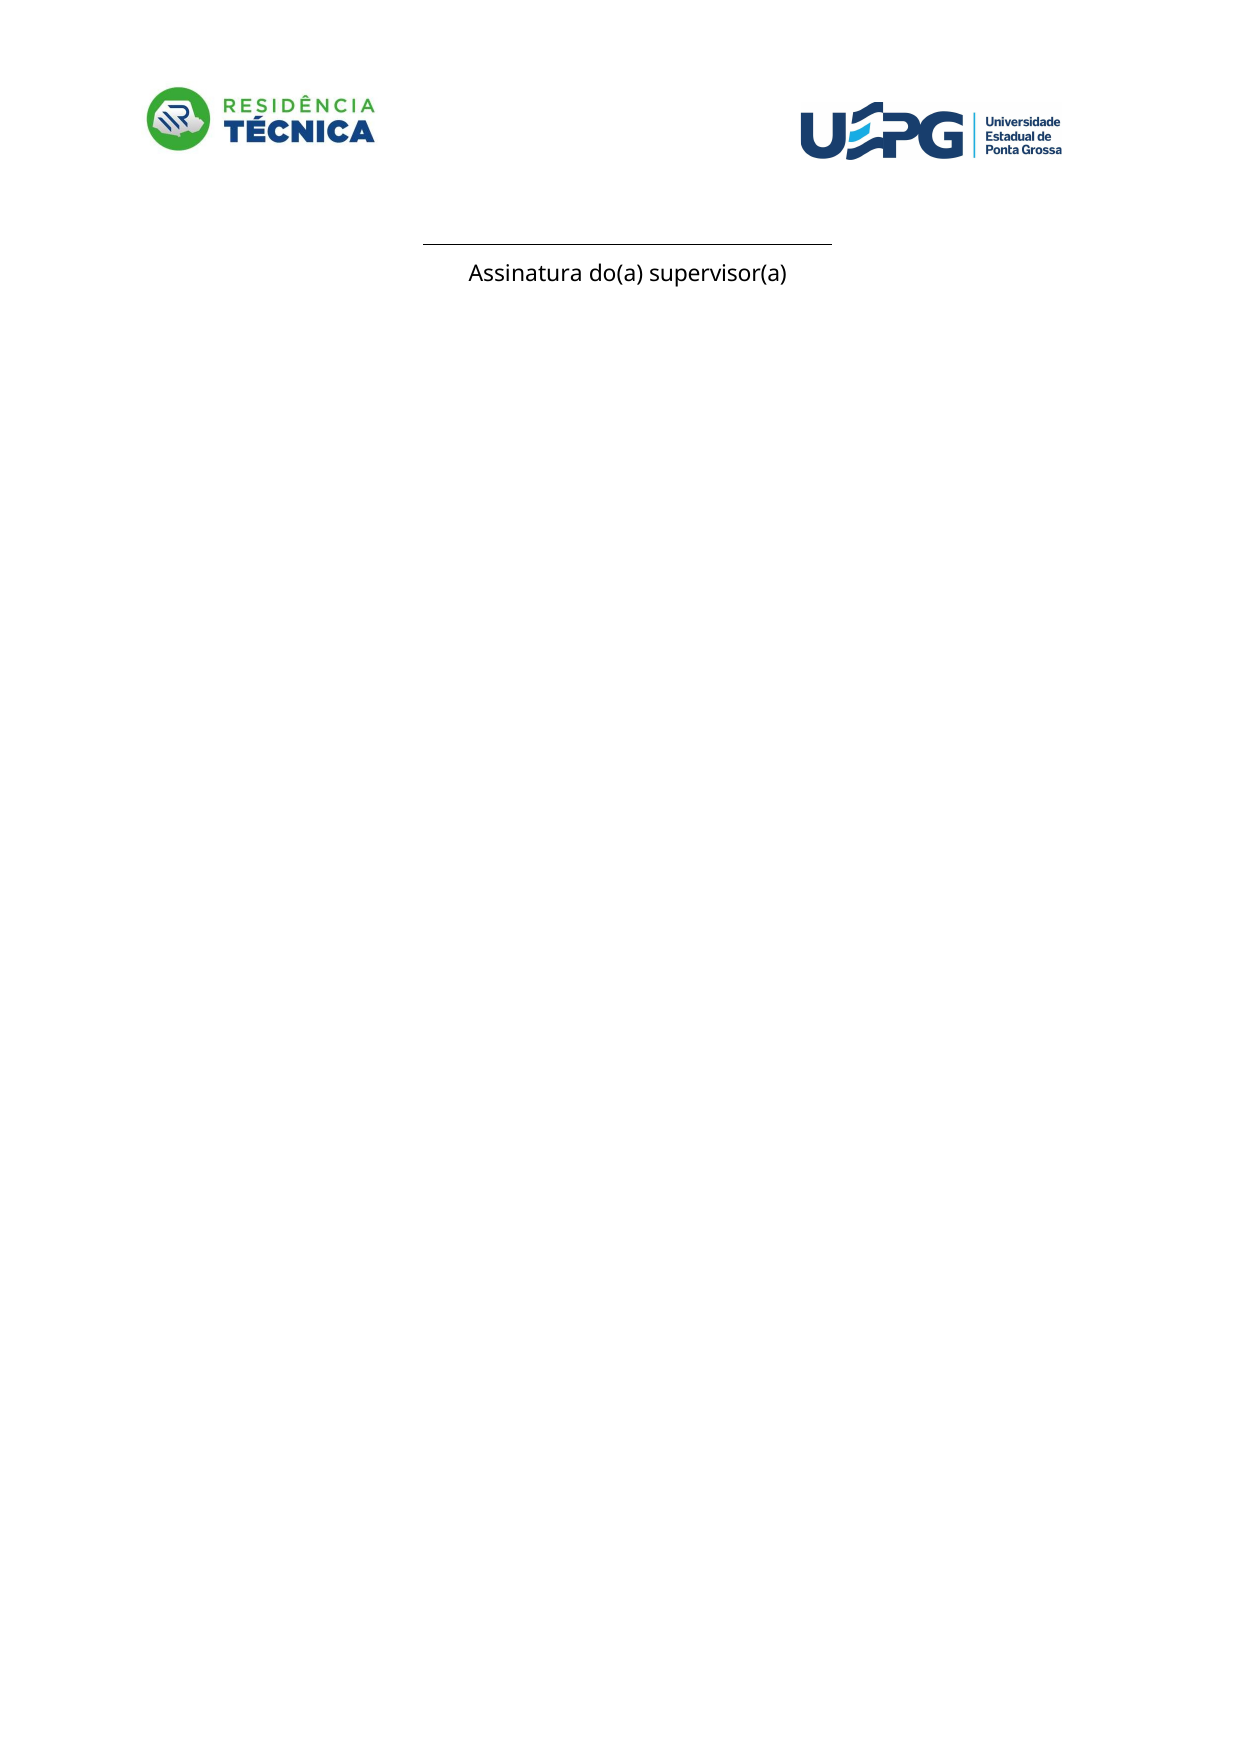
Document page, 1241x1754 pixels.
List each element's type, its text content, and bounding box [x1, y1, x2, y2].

picture [141, 81, 378, 154]
picture [800, 102, 1062, 160]
text Assinatura do(a) supervisor(a) [192, 256, 1063, 288]
